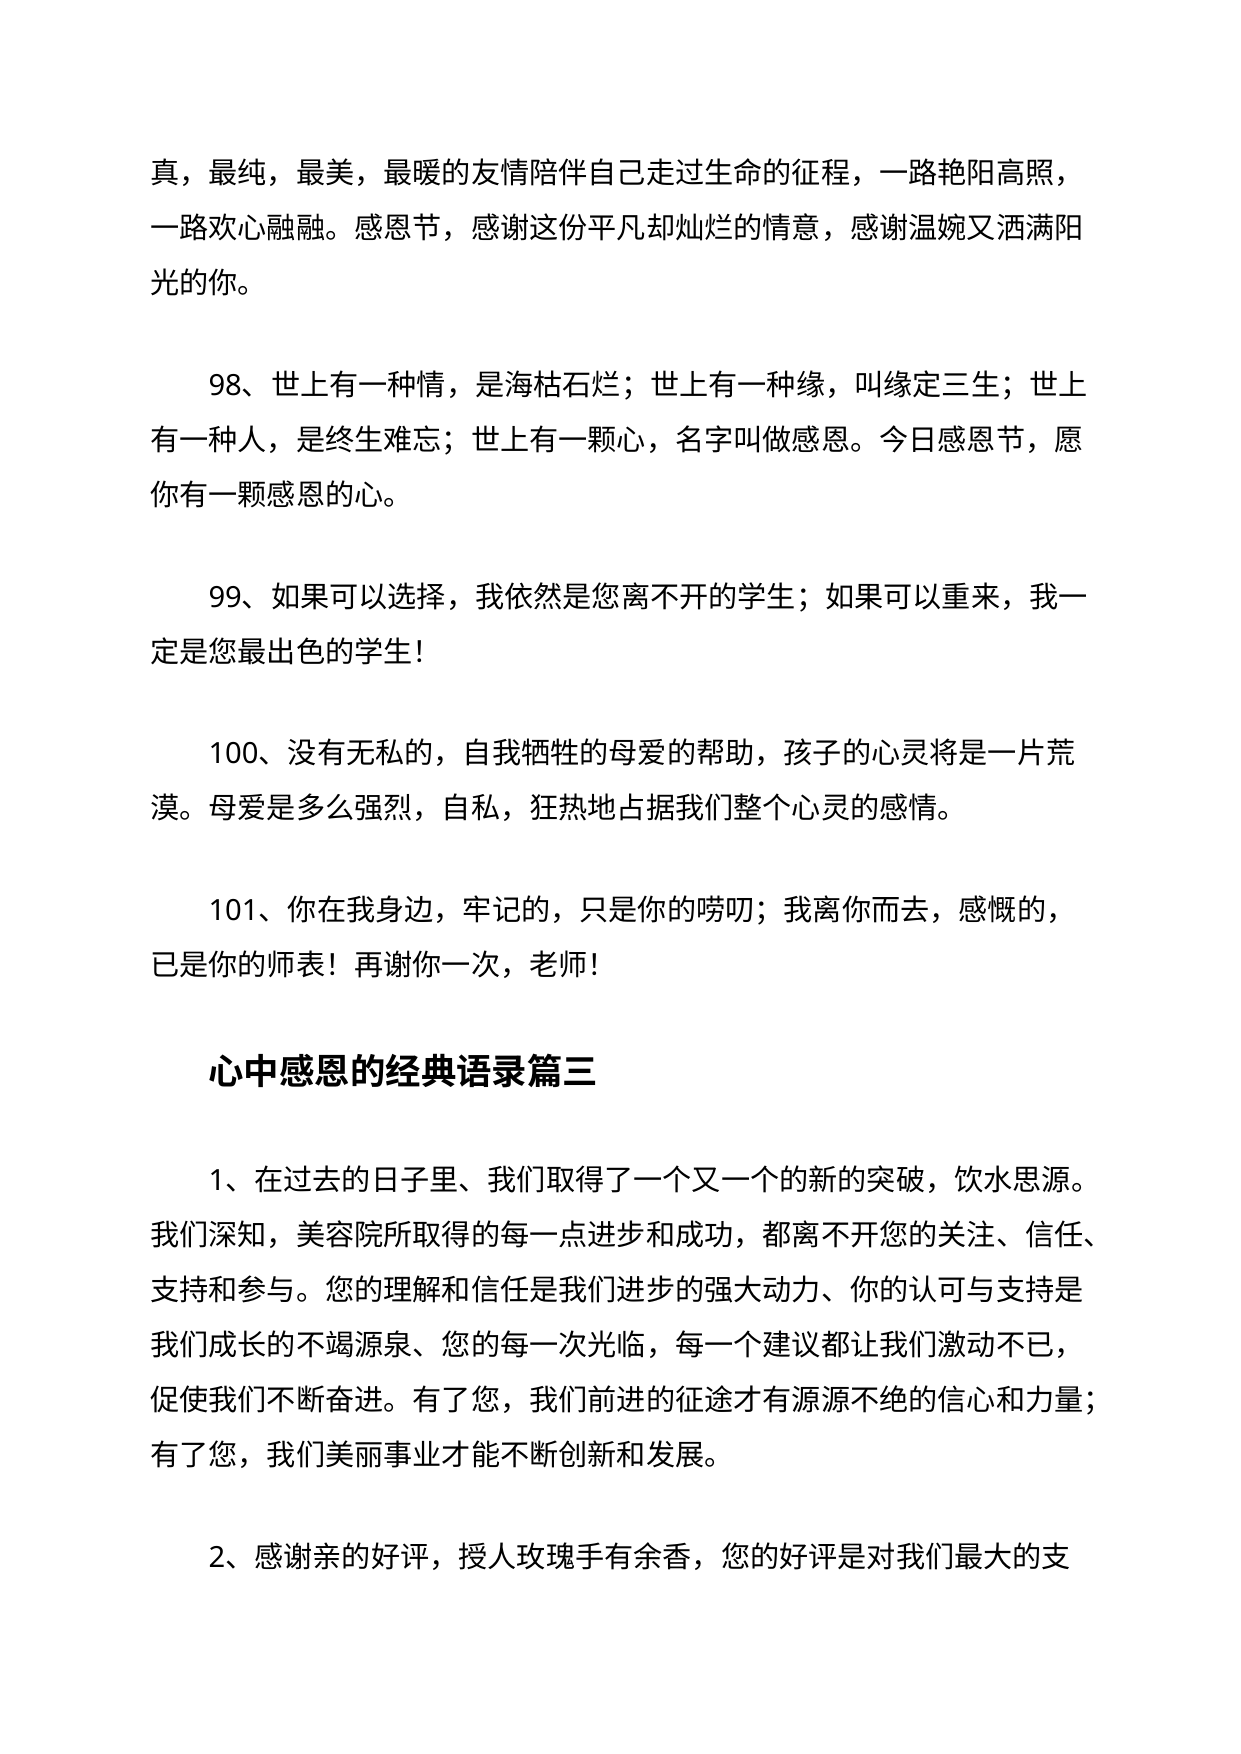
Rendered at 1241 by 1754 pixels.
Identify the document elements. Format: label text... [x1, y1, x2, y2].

text 101、你在我身边，牢记的，只是你的唠叨；我离你而去，感慨的，已是你的师表！再谢你一次，老师！ [150, 887, 1090, 984]
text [150, 1533, 1090, 1576]
text 100、没有无私的，自我牺牲的母爱的帮助，孩子的心灵将是一片荒漠。母爱是多么强烈，自私，狂热地占据我们整个心灵的感情。 [150, 730, 1090, 827]
text 99、如果可以选择，我依然是您离不开的学生；如果可以重来，我一定是您最出色的学生！ [150, 573, 1090, 671]
text 98、世上有一种情，是海枯石烂；世上有一种缘，叫缘定三生；世上有一种人，是终生难忘；世上有一颗心，名字叫做感恩。今日感恩节，愿你有一颗感恩的心。 [150, 362, 1090, 514]
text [150, 150, 1090, 302]
text 1、在过去的日子里、我们取得了一个又一个的新的突破，饮水思源。我们深知，美容院所取得的每一点进步和成功，都离不开您的关注、信任、支持和参与。您的理解和信任是我们进步的强大动力、你的认可与支持是我们成长的不竭源泉、您的每一次光临，每一个建议都让我们激动不已，促使我们不断奋进。有了您，我们前进的征途才有源源不绝的信心和力量；有了您，我们美丽事业才能不断创新和发展。 [150, 1157, 1090, 1474]
text 心中感恩的经典语录篇三 [150, 1043, 1090, 1095]
